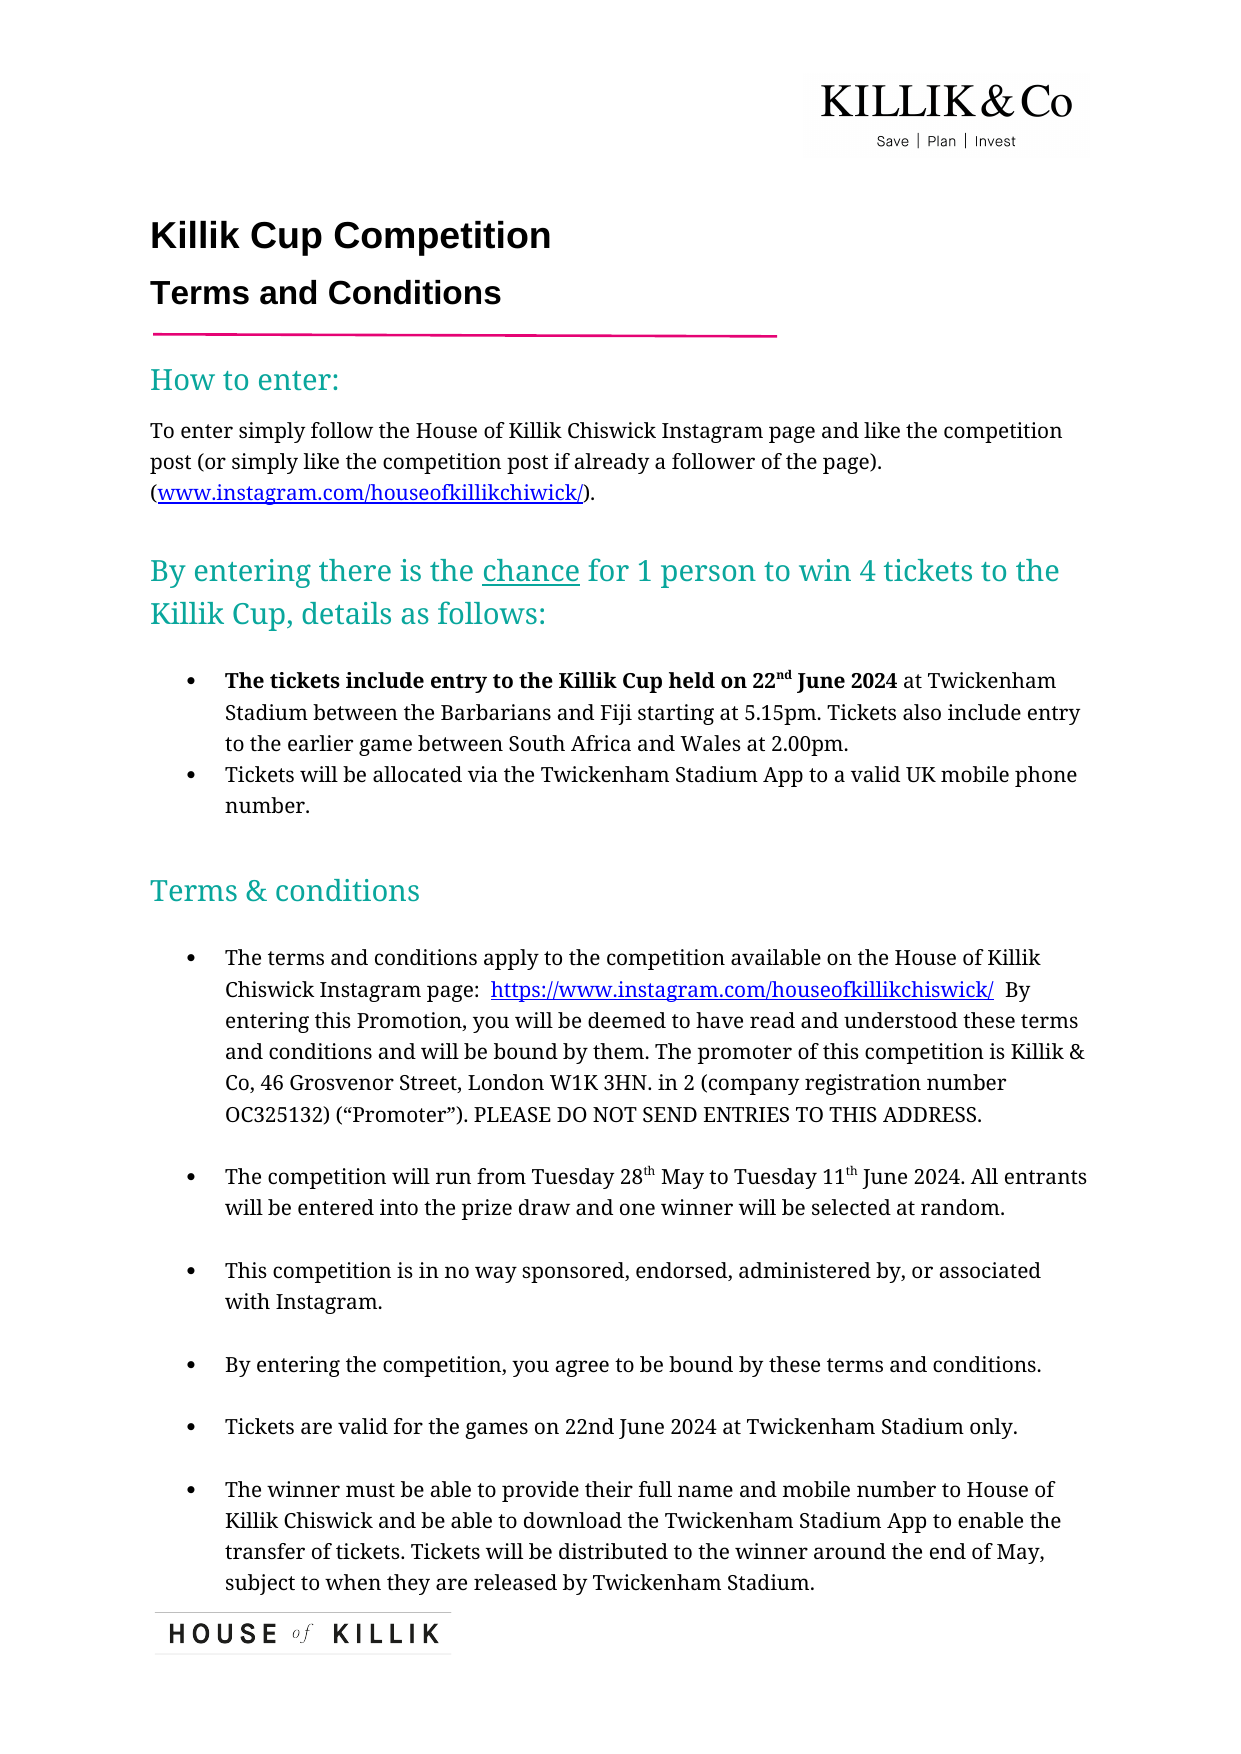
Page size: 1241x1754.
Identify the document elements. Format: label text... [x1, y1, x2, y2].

picture [802, 73, 1091, 158]
list This competition is in no way sponsored, endorsed, administered by, or associated with Instagram. [187, 1256, 1090, 1316]
picture [150, 1604, 460, 1666]
list By entering the competition, you agree to be bound by these terms and conditions. [187, 1350, 1090, 1378]
list The terms and conditions apply to the competition available on the House of Killik Chiswick Instagram page: https://www.instagram.com/houseofkillikchiswick/ By entering this Promotion, you will be deemed to have read and understood these terms and conditions and will be bound by them. The promoter of this competition is Killik & Co, 46 Grosvenor Street, London W1K 3HN. in 2 (company registration number OC325132) (“Promoter”). PLEASE DO NOT SEND ENTRIES TO THIS ADDRESS. [187, 943, 1090, 1128]
text Terms and Conditions [150, 273, 1090, 311]
list The winner must be able to provide their full name and mobile number to House of Killik Chiswick and be able to download the Twickenham Stadium App to enable the transfer of tickets. Tickets will be distributed to the winner around the end of May, subject to when they are released by Twickenham Stadium. [187, 1475, 1090, 1597]
list Tickets will be allocated via the Twickenham Stadium App to a valid UK mobile phone number. [187, 760, 1090, 820]
list The tickets include entry to the Killik Cup held on 22nd June 2024 at Twickenham Stadium between the Barbarians and Fiji starting at 5.15pm. Tickets also include entry to the earlier game between South Africa and Wales at 2.00pm. [187, 666, 1090, 757]
text Killik Cup Competition [150, 213, 1090, 256]
text How to enter: [150, 359, 1090, 399]
text Terms & conditions [150, 871, 1090, 910]
text To enter simply follow the House of Killik Chiswick Instagram page and like the competition post (or simply like the competition post if already a follower of the page). (www.instagram.com/houseofkillikchiwick/). [150, 416, 1090, 507]
list The competition will run from Tuesday 28th May to Tuesday 11th June 2024. All entrants will be entered into the prize draw and one winner will be selected at random. [187, 1162, 1090, 1222]
list Tickets are valid for the games on 22nd June 2024 at Twickenham Stadium only. [187, 1412, 1090, 1441]
text By entering there is the chance for 1 person to win 4 tickets to the Killik Cup, details as follows: [150, 550, 1090, 633]
